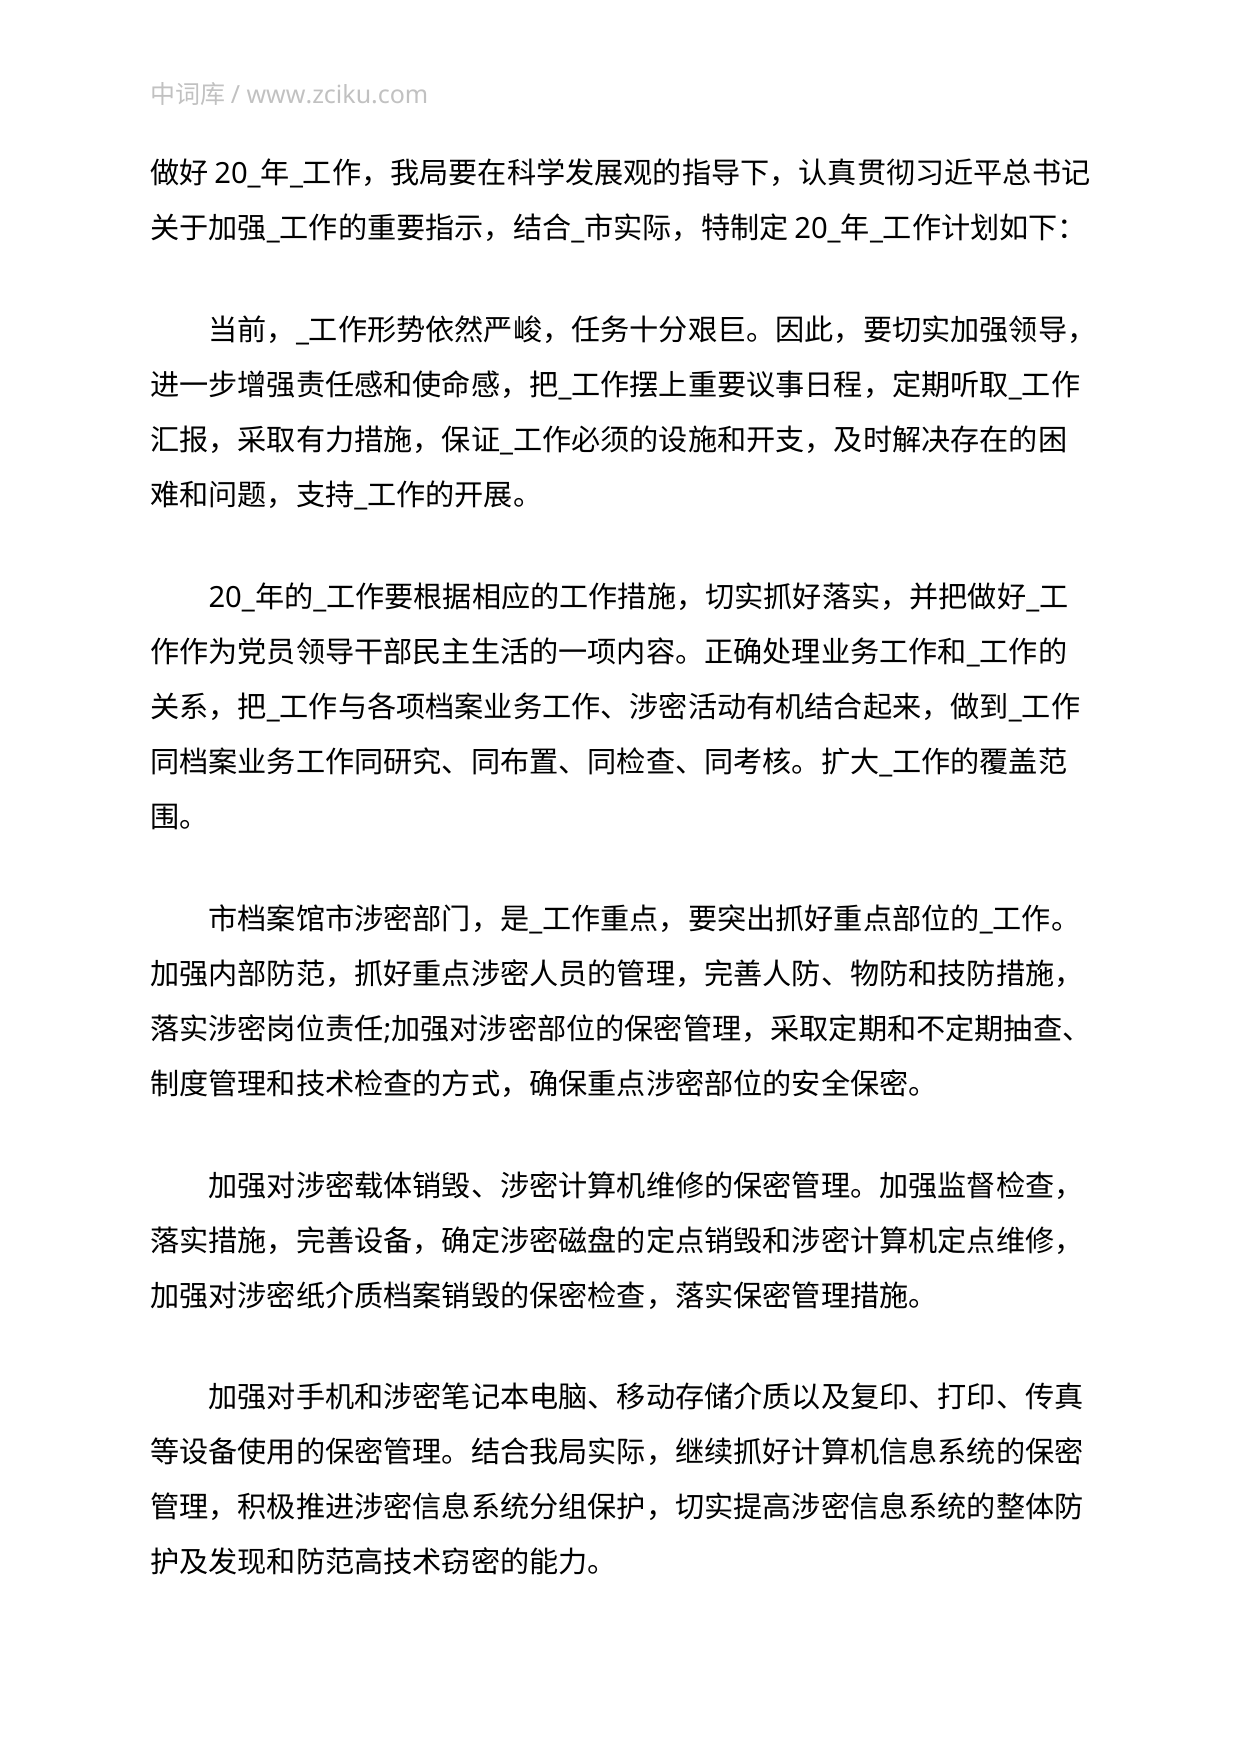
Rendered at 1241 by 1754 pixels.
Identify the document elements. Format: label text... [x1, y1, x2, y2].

text 市档案馆市涉密部门，是_工作重点，要突出抓好重点部位的_工作。加强内部防范，抓好重点涉密人员的管理，完善人防、物防和技防措施，落实涉密岗位责任;加强对涉密部位的保密管理，采取定期和不定期抽查、制度管理和技术检查的方式，确保重点涉密部位的安全保密。 [150, 896, 1090, 1103]
text 20_年的_工作要根据相应的工作措施，切实抓好落实，并把做好_工作作为党员领导干部民主生活的一项内容。正确处理业务工作和_工作的关系，把_工作与各项档案业务工作、涉密活动有机结合起来，做到_工作同档案业务工作同研究、同布置、同检查、同考核。扩大_工作的覆盖范围。 [150, 574, 1090, 836]
text 加强对手机和涉密笔记本电脑、移动存储介质以及复印、打印、传真等设备使用的保密管理。结合我局实际，继续抓好计算机信息系统的保密管理，积极推进涉密信息系统分组保护，切实提高涉密信息系统的整体防护及发现和防范高技术窃密的能力。 [150, 1374, 1090, 1581]
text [150, 150, 1090, 247]
text 当前，_工作形势依然严峻，任务十分艰巨。因此，要切实加强领导，进一步增强责任感和使命感，把_工作摆上重要议事日程，定期听取_工作汇报，采取有力措施，保证_工作必须的设施和开支，及时解决存在的困难和问题，支持_工作的开展。 [150, 307, 1090, 514]
text 加强对涉密载体销毁、涉密计算机维修的保密管理。加强监督检查，落实措施，完善设备，确定涉密磁盘的定点销毁和涉密计算机定点维修，加强对涉密纸介质档案销毁的保密检查，落实保密管理措施。 [150, 1162, 1090, 1314]
